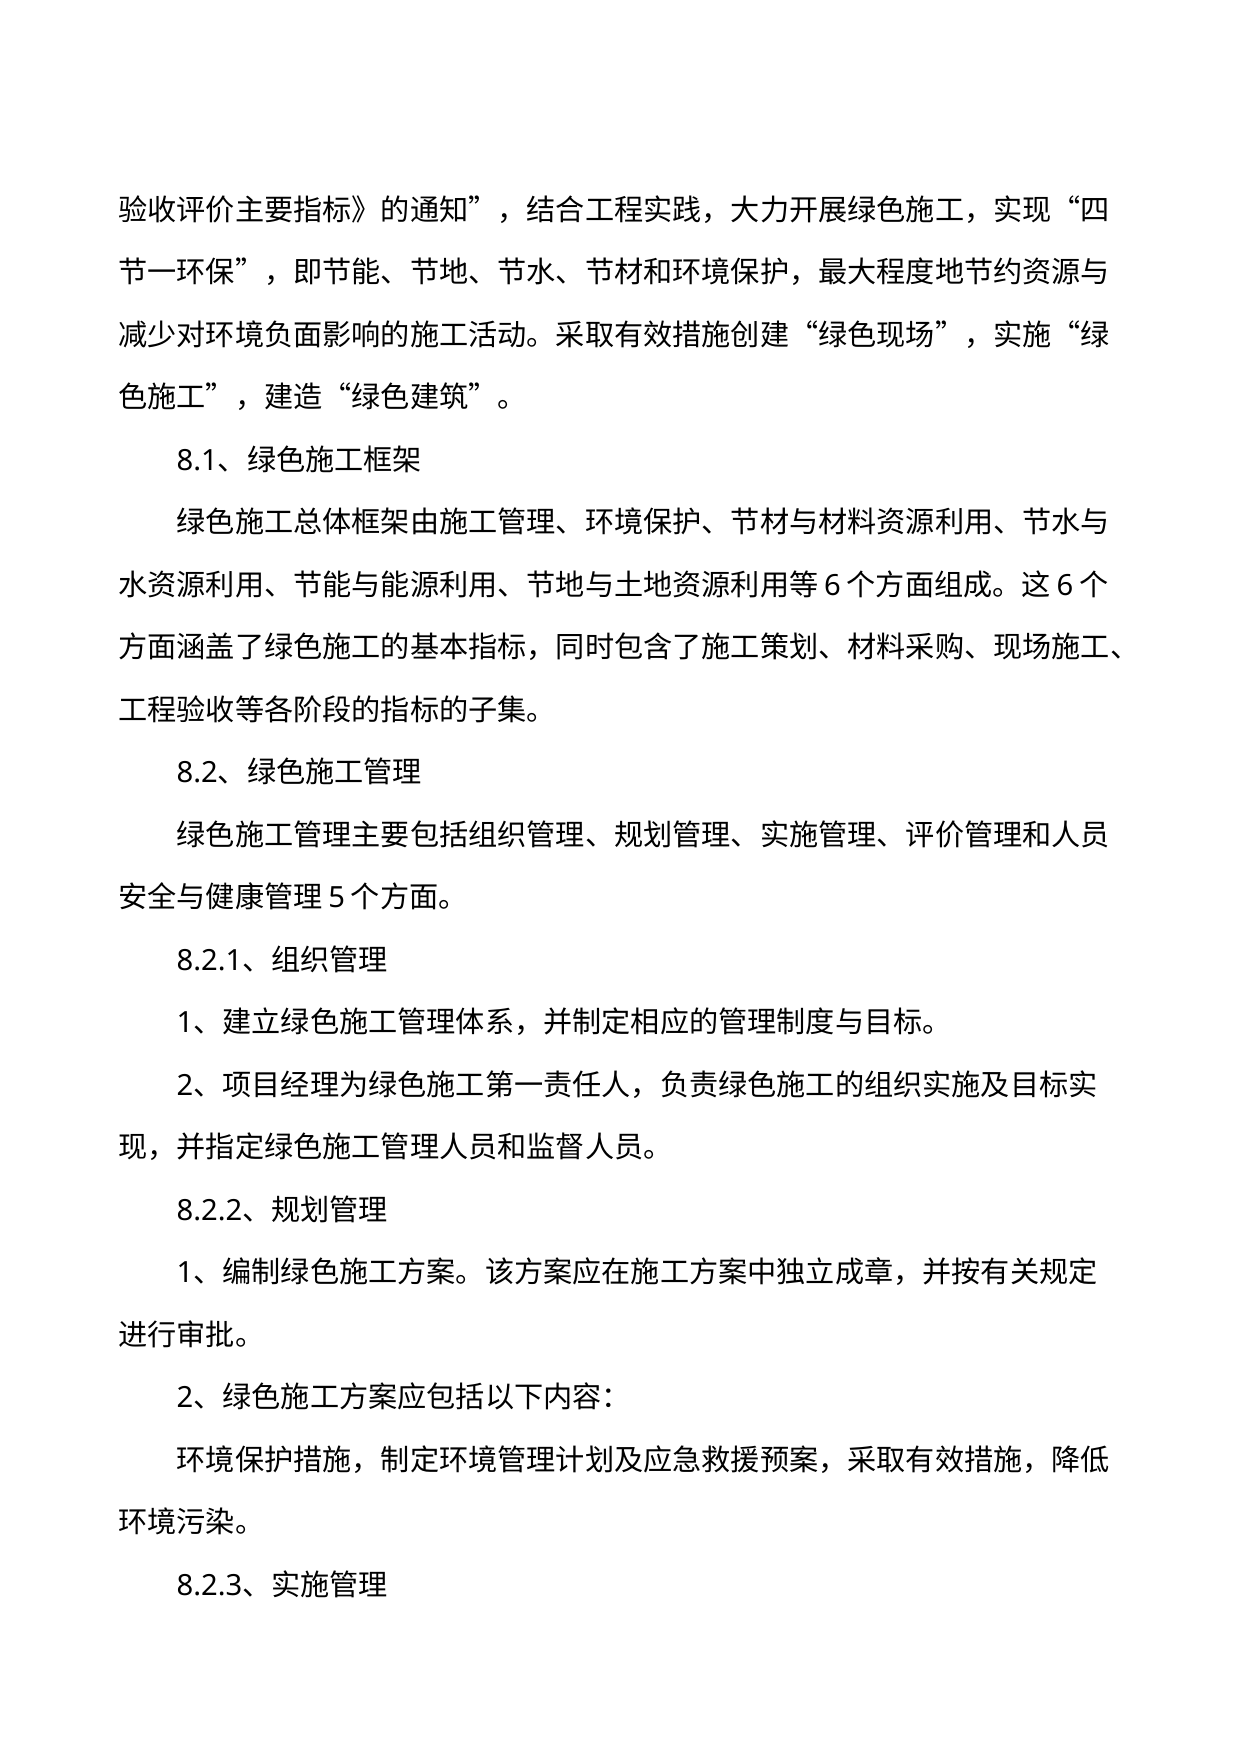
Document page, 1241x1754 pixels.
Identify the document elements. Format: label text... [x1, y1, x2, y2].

text 环境保护措施，制定环境管理计划及应急救援预案，采取有效措施，降低环境污染。 [118, 1420, 1122, 1545]
text 绿色施工管理主要包括组织管理、规划管理、实施管理、评价管理和人员安全与健康管理5个方面。 [118, 795, 1122, 920]
text 8.2.3、实施管理 [118, 1545, 1122, 1607]
text 1、建立绿色施工管理体系，并制定相应的管理制度与目标。 [118, 982, 1122, 1045]
text 绿色施工总体框架由施工管理、环境保护、节材与材料资源利用、节水与水资源利用、节能与能源利用、节地与土地资源利用等6个方面组成。这6个方面涵盖了绿色施工的基本指标，同时包含了施工策划、材料采购、现场施工、工程验收等各阶段的指标的子集。 [118, 482, 1122, 732]
subtitle 8.1、绿色施工框架 [118, 420, 1122, 482]
subtitle 8.2、绿色施工管理 [118, 732, 1122, 795]
text 1、编制绿色施工方案。该方案应在施工方案中独立成章，并按有关规定进行审批。 [118, 1232, 1122, 1357]
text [118, 170, 1122, 420]
text 2、绿色施工方案应包括以下内容： [118, 1357, 1122, 1420]
text 2、项目经理为绿色施工第一责任人，负责绿色施工的组织实施及目标实现，并指定绿色施工管理人员和监督人员。 [118, 1045, 1122, 1170]
text 8.2.1、组织管理 [118, 920, 1122, 982]
text 8.2.2、规划管理 [118, 1170, 1122, 1232]
